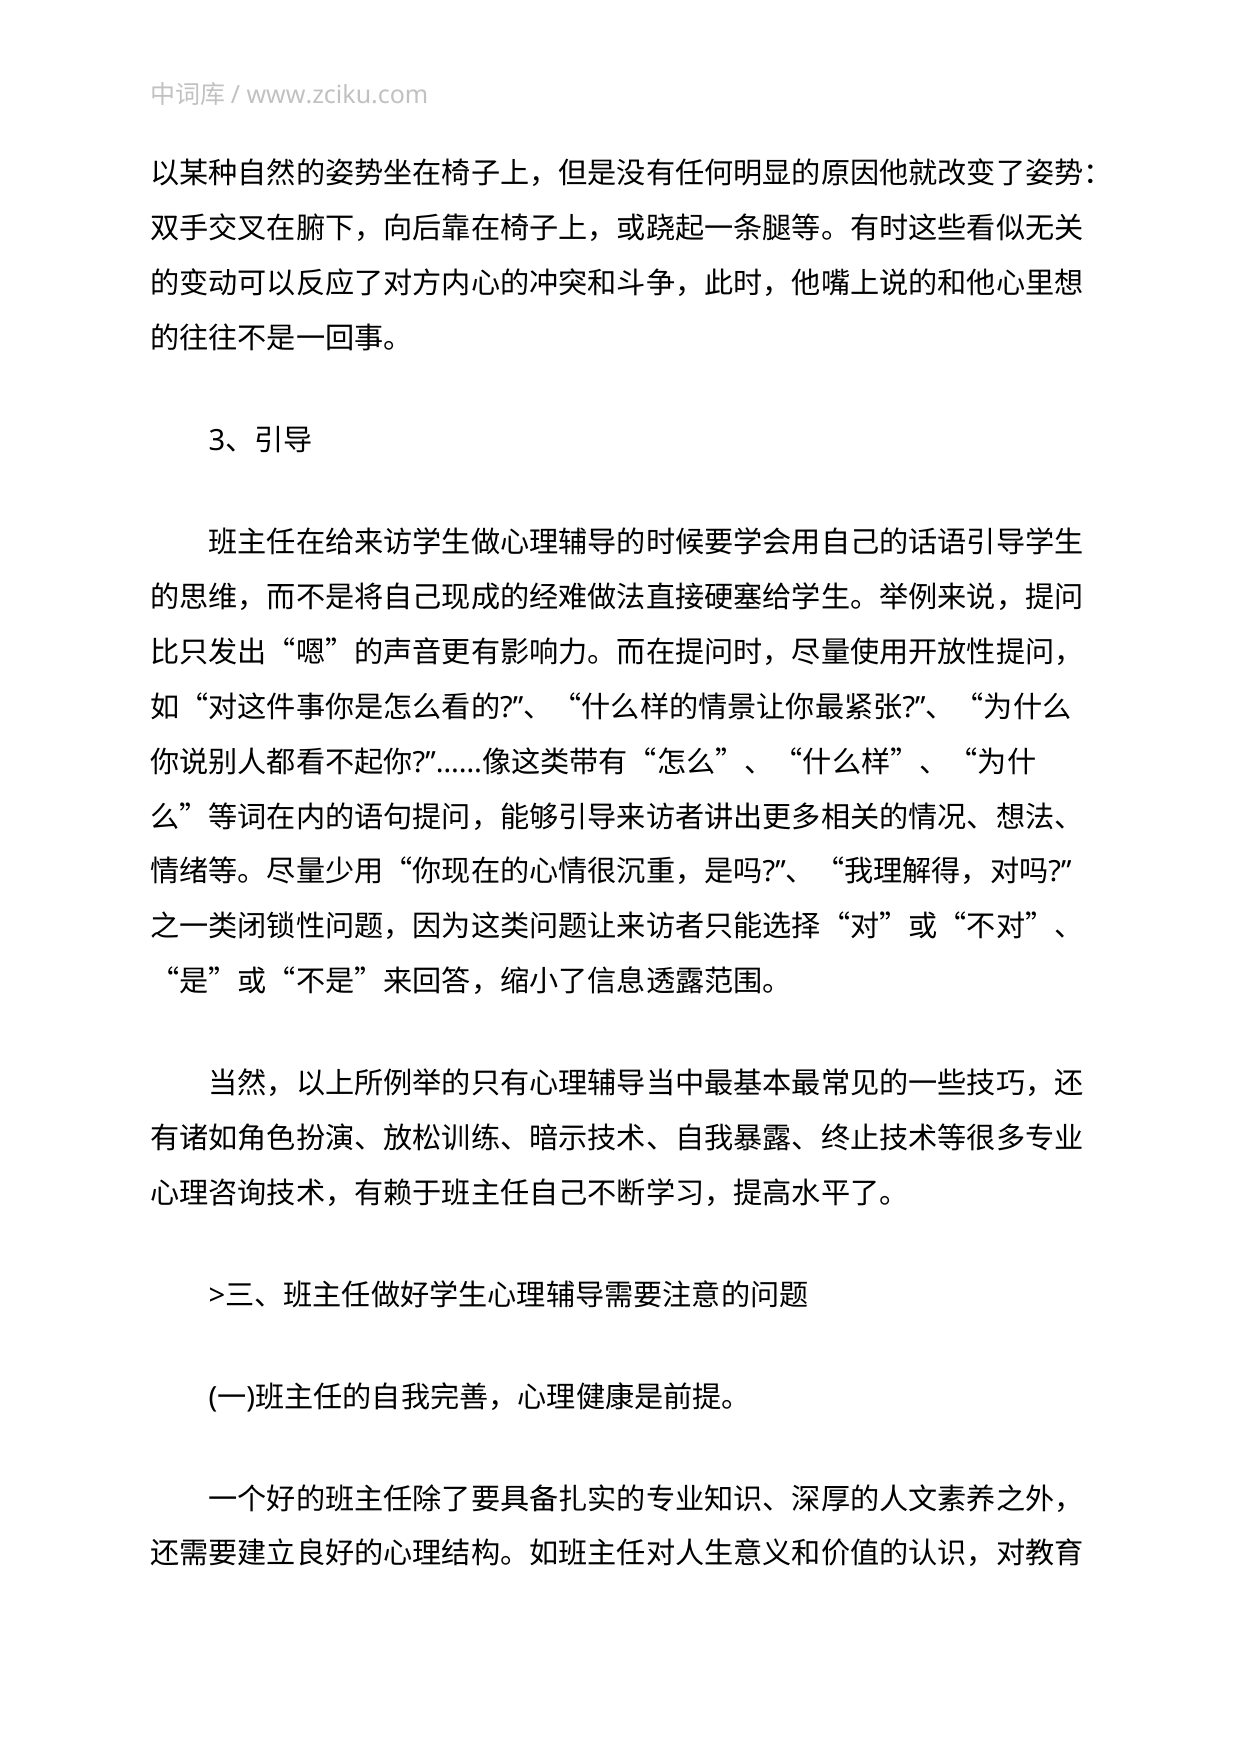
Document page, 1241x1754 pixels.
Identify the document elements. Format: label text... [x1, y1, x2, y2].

text 班主任在给来访学生做心理辅导的时候要学会用自己的话语引导学生的思维，而不是将自己现成的经难做法直接硬塞给学生。举例来说，提问比只发出“嗯”的声音更有影响力。而在提问时，尽量使用开放性提问，如“对这件事你是怎么看的?”、“什么样的情景让你最紧张?”、“为什么你说别人都看不起你?”……像这类带有“怎么”、“什么样”、“为什么”等词在内的语句提问，能够引导来访者讲出更多相关的情况、想法、情绪等。尽量少用“你现在的心情很沉重，是吗?”、“我理解得，对吗?”之一类闭锁性问题，因为这类问题让来访者只能选择“对”或“不对”、“是”或“不是”来回答，缩小了信息透露范围。 [150, 518, 1090, 1000]
text 3、引导 [150, 416, 1090, 459]
text >三、班主任做好学生心理辅导需要注意的问题 [150, 1271, 1090, 1314]
text 当然，以上所例举的只有心理辅导当中最基本最常见的一些技巧，还有诸如角色扮演、放松训练、暗示技术、自我暴露、终止技术等很多专业心理咨询技术，有赖于班主任自己不断学习，提高水平了。 [150, 1060, 1090, 1212]
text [150, 1475, 1090, 1572]
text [150, 150, 1090, 357]
text (一)班主任的自我完善，心理健康是前提。 [150, 1373, 1090, 1416]
